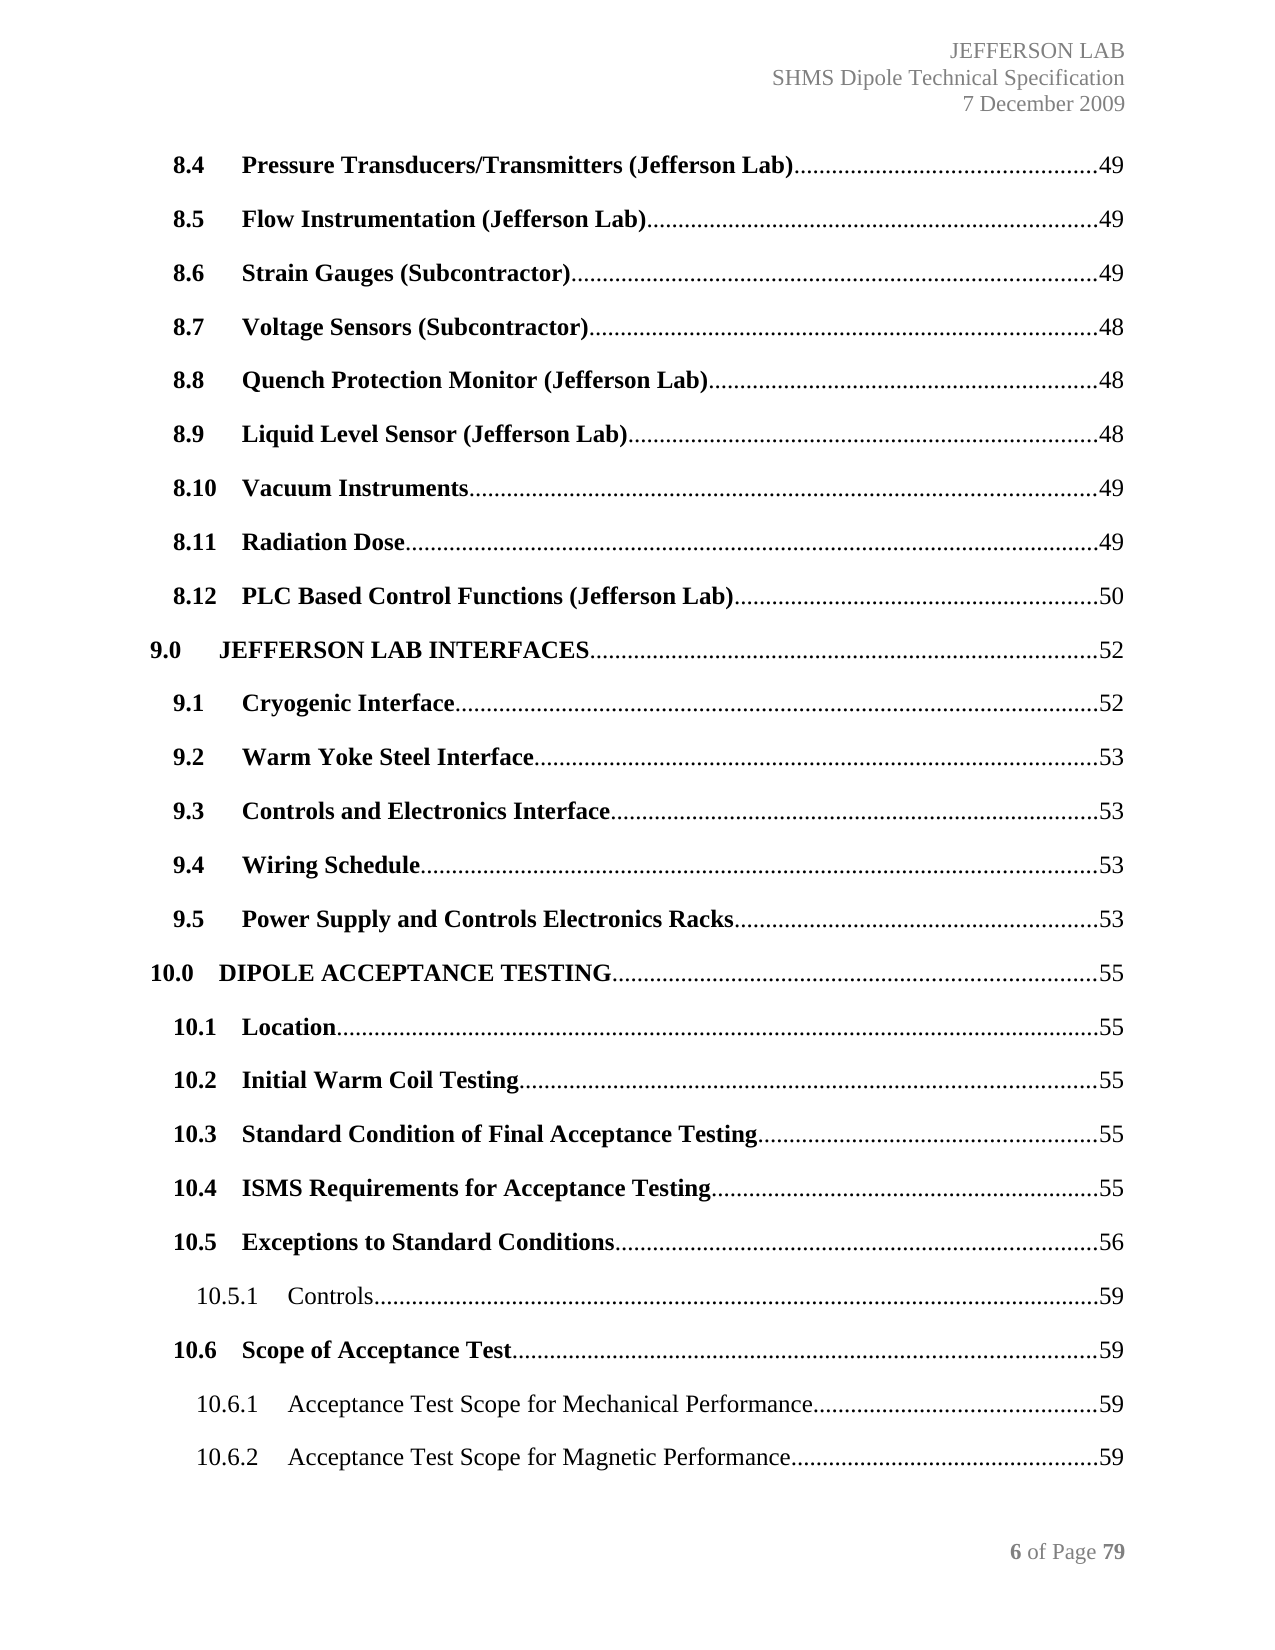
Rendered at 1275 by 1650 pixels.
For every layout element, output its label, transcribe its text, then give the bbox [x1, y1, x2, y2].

text 10.1 Location 55 [173, 1012, 1125, 1040]
text 10.2 Initial Warm Coil Testing 55 [173, 1066, 1125, 1094]
text 9.4 Wiring Schedule 53 [173, 850, 1125, 879]
text 8.8 Quench Protection Monitor (Jefferson Lab) 48 [173, 365, 1125, 394]
text 9.5 Power Supply and Controls Electronics Racks 53 [173, 904, 1125, 933]
text 8.4 Pressure Transducers/Transmitters (Jefferson Lab) 49 [173, 150, 1125, 179]
text 8.9 Liquid Level Sensor (Jefferson Lab) 48 [173, 419, 1125, 448]
text 10.5 Exceptions to Standard Conditions 56 [173, 1227, 1125, 1256]
text 10.6.1 Acceptance Test Scope for Mechanical Performance 59 [196, 1389, 1125, 1417]
text 8.6 Strain Gauges (Subcontractor) 49 [173, 258, 1125, 286]
text 8.11 Radiation Dose 49 [173, 527, 1125, 556]
text 8.10 Vacuum Instruments 49 [173, 473, 1125, 502]
text 9.1 Cryogenic Interface 52 [173, 688, 1125, 717]
text 9.3 Controls and Electronics Interface 53 [173, 796, 1125, 825]
text 10.5.1 Controls 59 [196, 1281, 1125, 1310]
text 8.7 Voltage Sensors (Subcontractor) 48 [173, 312, 1125, 340]
text 9.0 JEFFERSON LAB INTERFACES 52 [150, 635, 1125, 663]
text 10.3 Standard Condition of Final Acceptance Testing 55 [173, 1119, 1125, 1148]
text 9.2 Warm Yoke Steel Interface 53 [173, 742, 1125, 771]
text 10.6.2 Acceptance Test Scope for Magnetic Performance 59 [196, 1442, 1125, 1471]
text 10.6 Scope of Acceptance Test 59 [173, 1335, 1125, 1363]
text 8.5 Flow Instrumentation (Jefferson Lab) 49 [173, 204, 1125, 233]
text 8.12 PLC Based Control Functions (Jefferson Lab) 50 [173, 581, 1125, 609]
text 10.4 ISMS Requirements for Acceptance Testing 55 [173, 1173, 1125, 1202]
text 10.0 DIPOLE ACCEPTANCE TESTING 55 [150, 958, 1125, 987]
